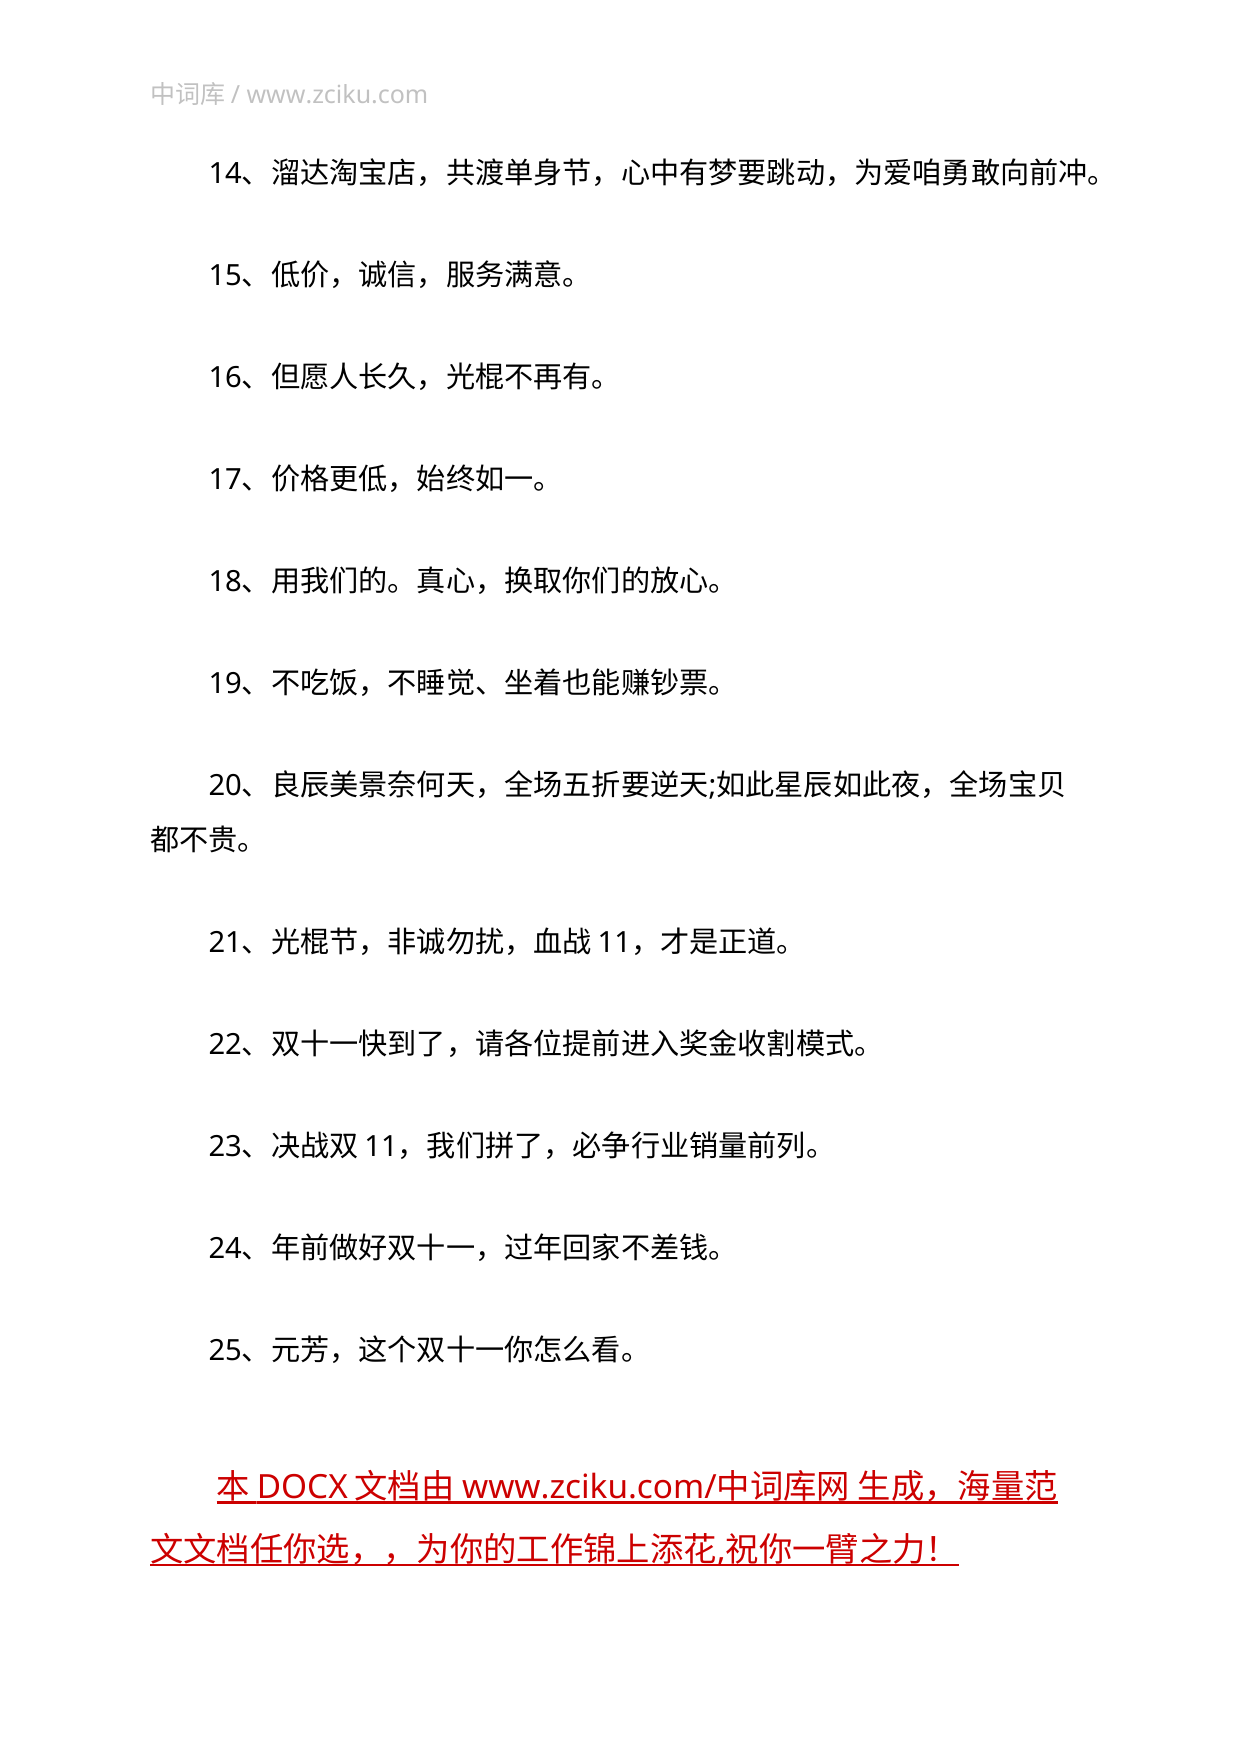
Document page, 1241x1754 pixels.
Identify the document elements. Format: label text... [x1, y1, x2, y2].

text 22、双十一快到了，请各位提前进入奖金收割模式。 [150, 1021, 1090, 1063]
text 20、良辰美景奈何天，全场五折要逆天;如此星辰如此夜，全场宝贝都不贵。 [150, 762, 1090, 859]
text 21、光棍节，非诚勿扰，血战11，才是正道。 [150, 919, 1090, 961]
text 14、溜达淘宝店，共渡单身节，心中有梦要跳动，为爱咱勇敢向前冲。 [150, 150, 1090, 192]
text 本DOCX文档由 www.zciku.com/中词库网 生成，海量范文文档任你选，，为你的工作锦上添花,祝你一臂之力！ [150, 1460, 1090, 1571]
text 24、年前做好双十一，过年回家不差钱。 [150, 1224, 1090, 1267]
text 15、低价，诚信，服务满意。 [150, 252, 1090, 294]
text 18、用我们的。真心，换取你们的放心。 [150, 558, 1090, 600]
text 17、价格更低，始终如一。 [150, 456, 1090, 498]
text 25、元芳，这个双十一你怎么看。 [150, 1327, 1090, 1369]
text 19、不吃饭，不睡觉、坐着也能赚钞票。 [150, 660, 1090, 702]
text 16、但愿人长久，光棍不再有。 [150, 354, 1090, 396]
text 23、决战双11，我们拼了，必争行业销量前列。 [150, 1123, 1090, 1165]
